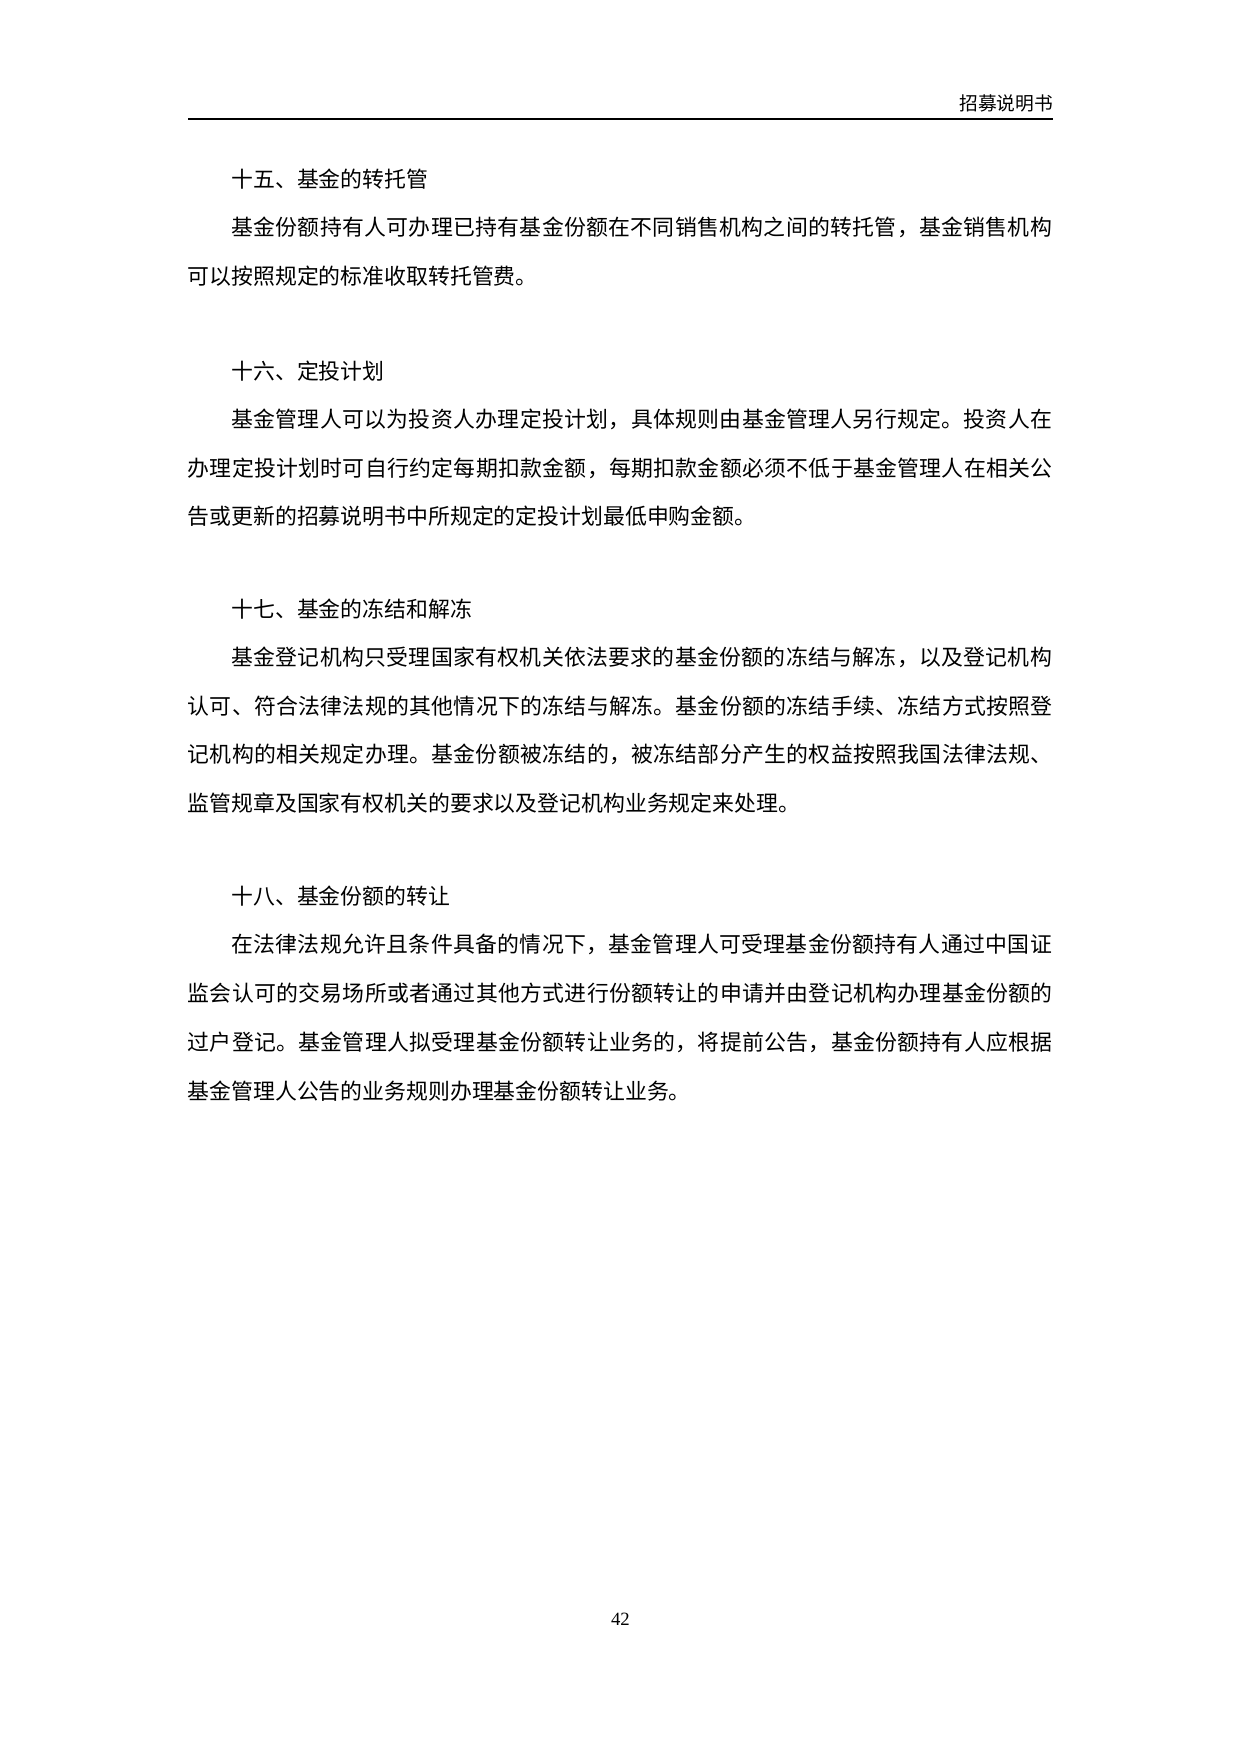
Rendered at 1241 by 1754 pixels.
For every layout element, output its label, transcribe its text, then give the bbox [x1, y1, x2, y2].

text 十八、基金份额的转让 [187, 879, 1053, 911]
text 基金管理人可以为投资人办理定投计划，具体规则由基金管理人另行规定。投资人在办理定投计划时可自行约定每期扣款金额，每期扣款金额必须不低于基金管理人在相关公告或更新的招募说明书中所规定的定投计划最低申购金额。 [187, 401, 1053, 531]
text 十六、定投计划 [187, 354, 1053, 386]
text 基金登记机构只受理国家有权机关依法要求的基金份额的冻结与解冻，以及登记机构认可、符合法律法规的其他情况下的冻结与解冻。基金份额的冻结手续、冻结方式按照登记机构的相关规定办理。基金份额被冻结的，被冻结部分产生的权益按照我国法律法规、监管规章及国家有权机关的要求以及登记机构业务规定来处理。 [187, 639, 1053, 818]
text 基金份额持有人可办理已持有基金份额在不同销售机构之间的转托管，基金销售机构可以按照规定的标准收取转托管费。 [187, 209, 1053, 291]
text 十五、基金的转托管 [187, 162, 1053, 194]
text 在法律法规允许且条件具备的情况下，基金管理人可受理基金份额持有人通过中国证监会认可的交易场所或者通过其他方式进行份额转让的申请并由登记机构办理基金份额的过户登记。基金管理人拟受理基金份额转让业务的，将提前公告，基金份额持有人应根据基金管理人公告的业务规则办理基金份额转让业务。 [187, 927, 1053, 1106]
text 十七、基金的冻结和解冻 [187, 592, 1053, 624]
